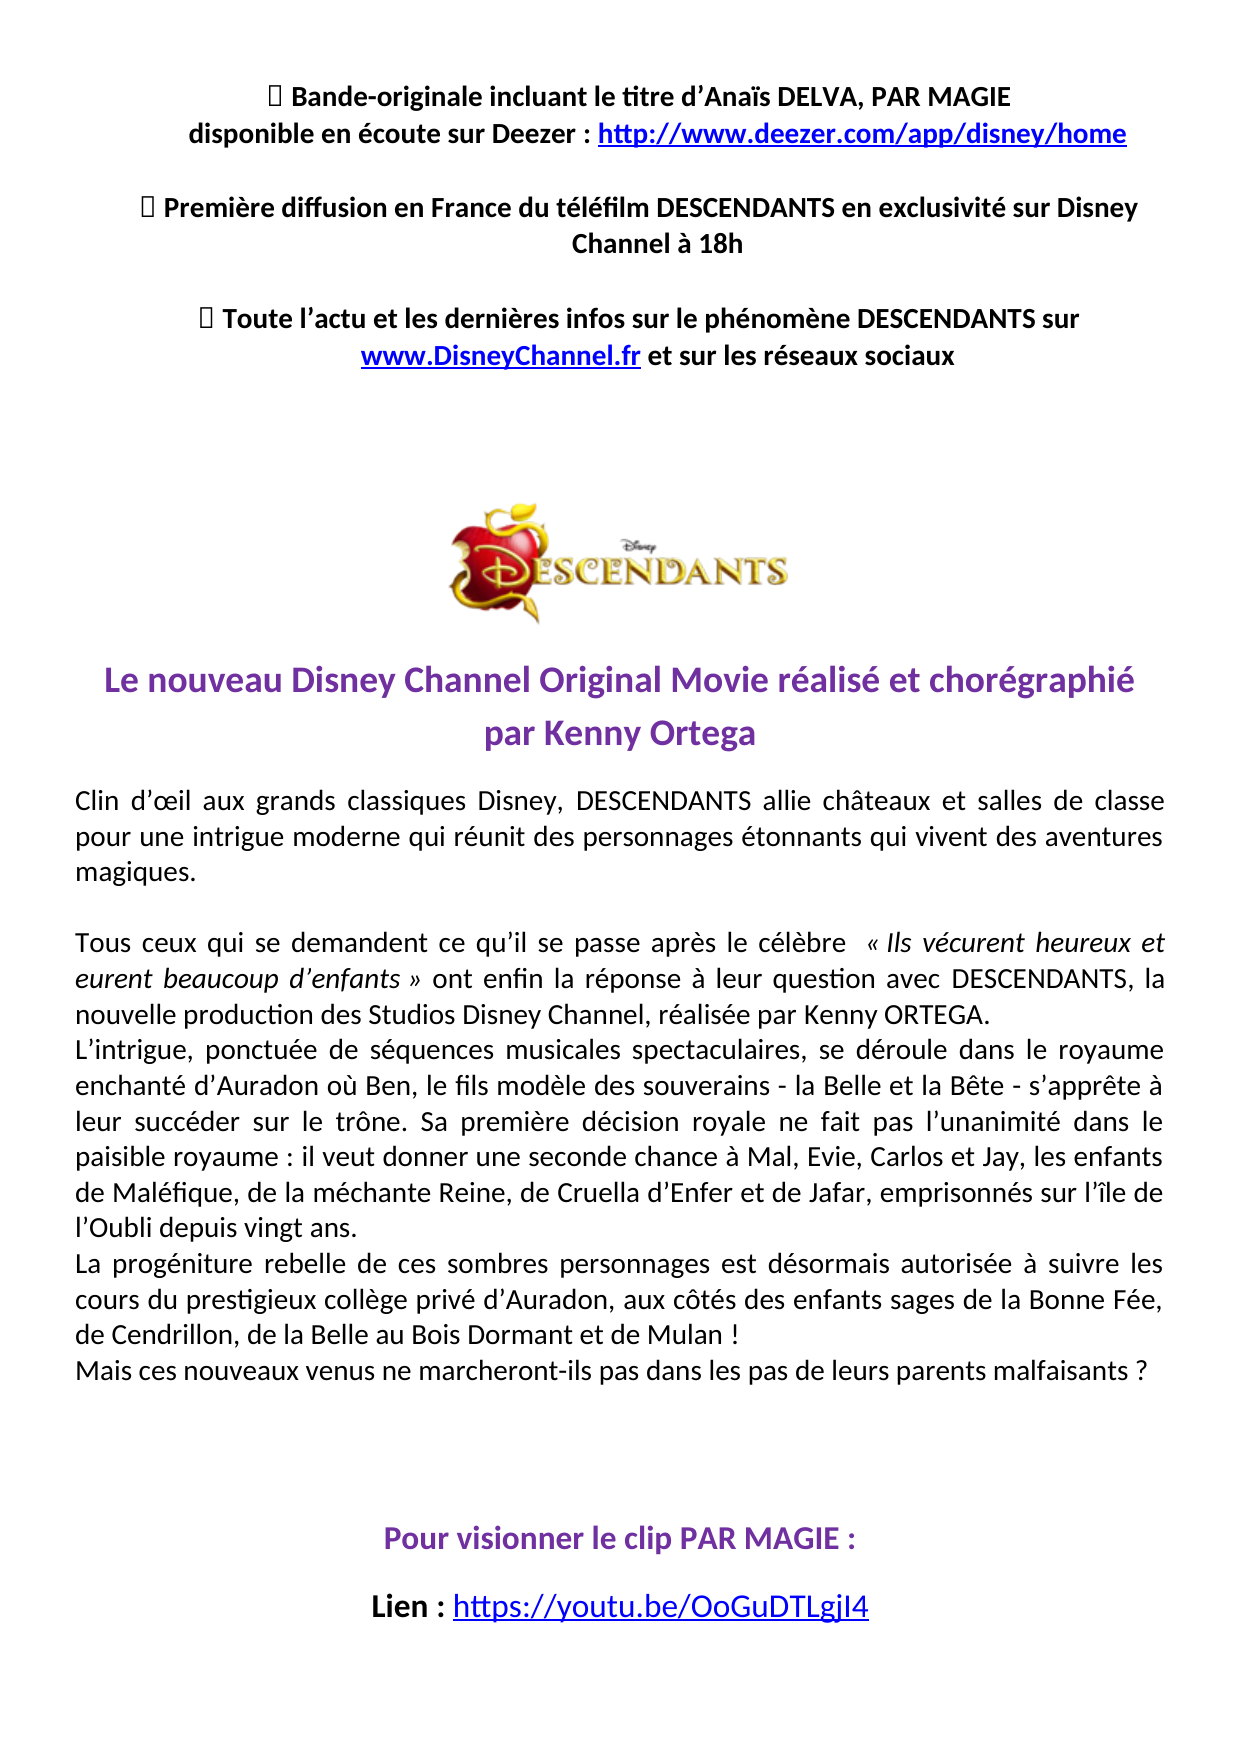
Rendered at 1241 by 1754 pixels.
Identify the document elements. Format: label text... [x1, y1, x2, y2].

list disponible en écoute sur Deezer : http://www.deezer.com/app/disney/home [150, 115, 1165, 150]
text L’intrigue, ponctuée de séquences musicales spectaculaires, se déroule dans le royaume enchanté d’Auradon où Ben, le fils modèle des souverains - la Belle et la Bête - s’apprête à leur succéder sur le trône. Sa première décision royale ne fait pas l’unanimité dans le paisible royaume : il veut donner une seconde chance à Mal, Evie, Carlos et Jay, les enfants de Maléfique, de la méchante Reine, de Cruella d’Enfer et de Jafar, emprisonnés sur l’île de l’Oubli depuis vingt ans. [75, 1031, 1165, 1245]
text La progéniture rebelle de ces sombres personnages est désormais autorisée à suivre les cours du prestigieux collège privé d’Auradon, aux côtés des enfants sages de la Bonne Fée, de Cendrillon, de la Belle au Bois Dormant et de Mulan ! [75, 1245, 1165, 1352]
picture [436, 498, 804, 631]
text Clin d’œil aux grands classiques Disney, Descendants allie châteaux et salles de classe pour une intrigue moderne qui réunit des personnages étonnants qui vivent des aventures magiques. [75, 782, 1165, 889]
text Pour visionner le clip PAR MAGIE : [75, 1517, 1165, 1558]
list  Première diffusion en France du téléfilm DESCENDANTS en exclusivité sur Disney Channel à 18h [112, 186, 1165, 261]
list  Toute l’actu et les dernières infos sur le phénomène DESCENDANTS sur www.DisneyChannel.fr et sur les réseaux sociaux [112, 297, 1165, 372]
text Tous ceux qui se demandent ce qu’il se passe après le célèbre « Ils vécurent heureux et eurent beaucoup d’enfants » ont enfin la réponse à leur question avec DESCENDANTS, la nouvelle production des Studios Disney Channel, réalisée par kenny ORTEGA. [75, 924, 1165, 1031]
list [112, 75, 1165, 115]
text Mais ces nouveaux venus ne marcheront-ils pas dans les pas de leurs parents malfaisants ? [75, 1352, 1165, 1388]
text Lien : https://youtu.be/OoGuDTLgjI4 [75, 1584, 1165, 1625]
text Le nouveau Disney Channel Original Movie réalisé et chorégraphié par Kenny Ortega [75, 656, 1165, 754]
